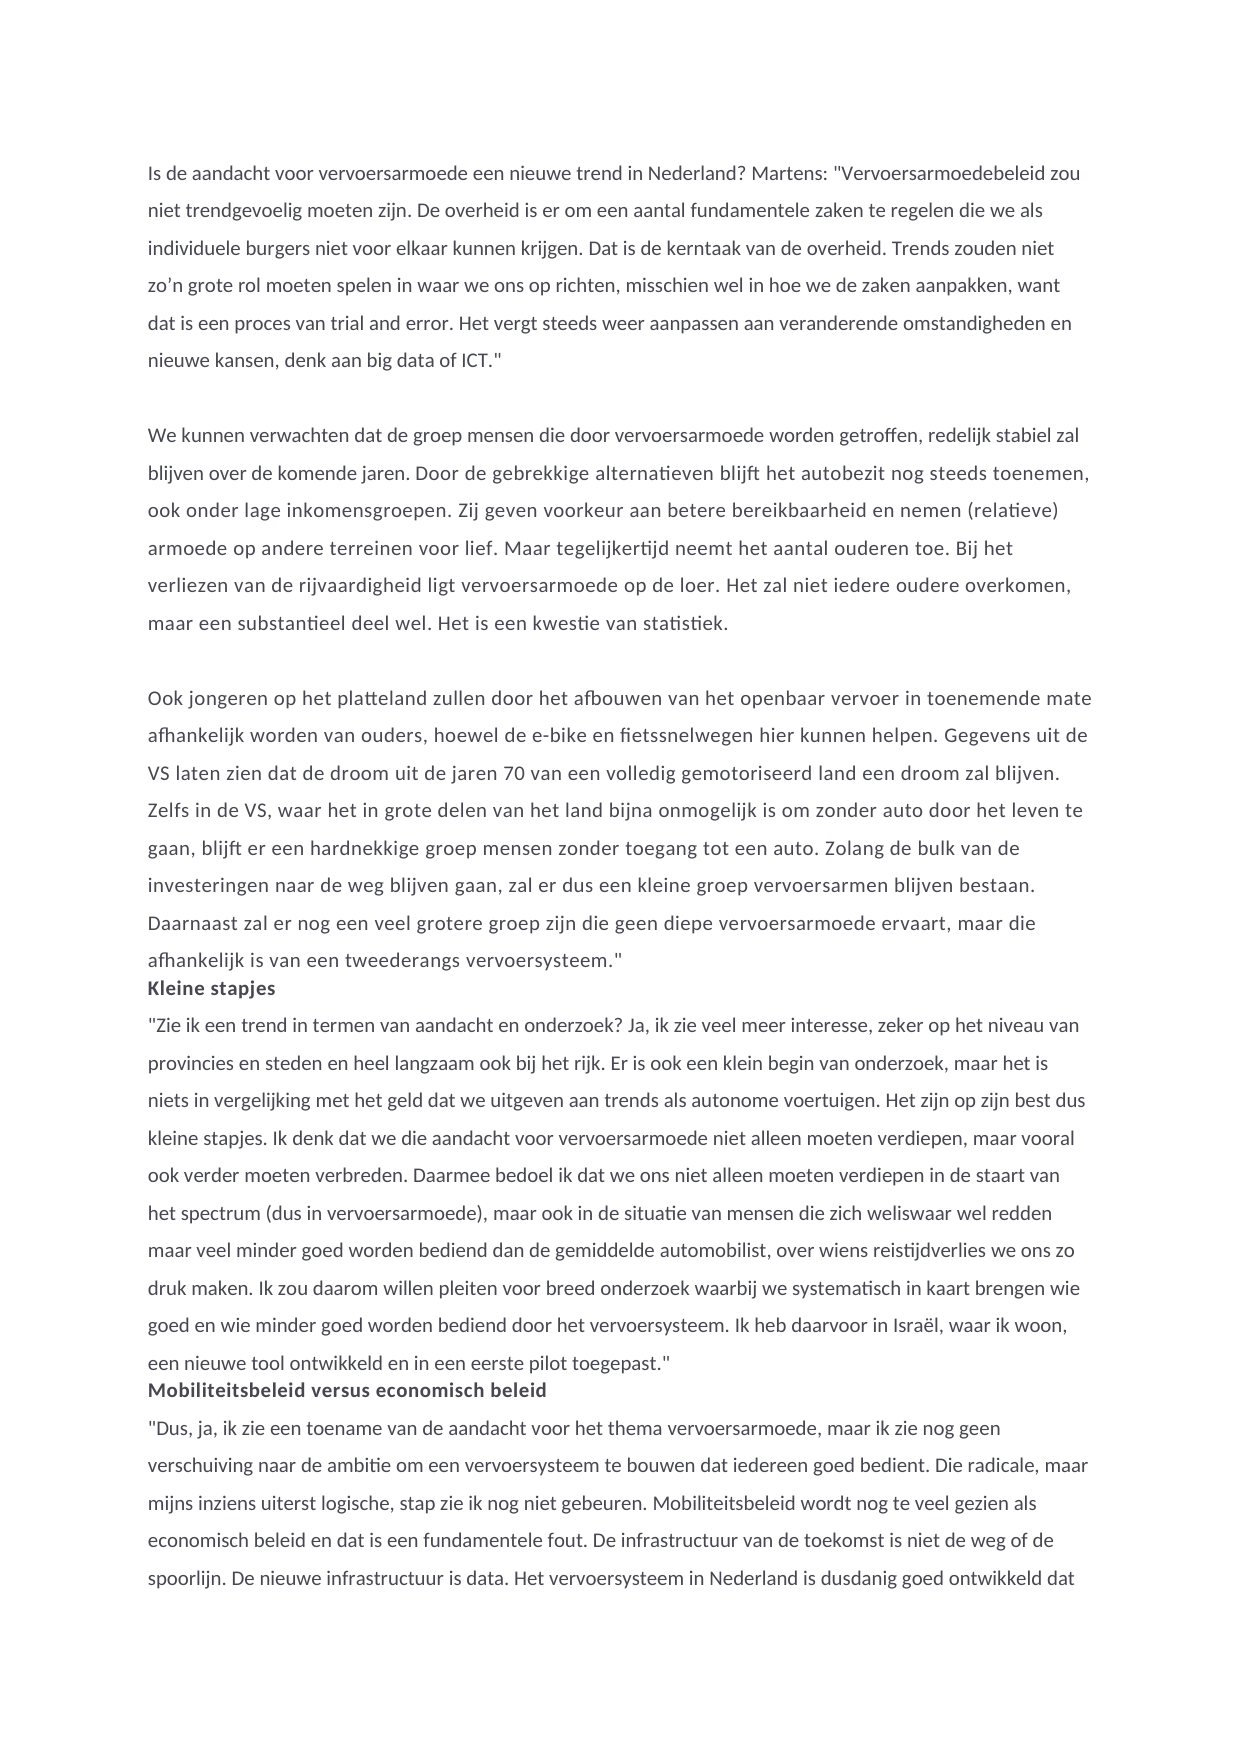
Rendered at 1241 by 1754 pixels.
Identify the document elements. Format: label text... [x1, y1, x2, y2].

text "Zie ik een trend in termen van aandacht en onderzoek? Ja, ik zie veel meer interesse, zeker op het niveau van provincies en steden en heel langzaam ook bij het rijk. Er is ook een klein begin van onderzoek, maar het is niets in vergelijking met het geld dat we uitgeven aan trends als autonome voertuigen. Het zijn op zijn best dus kleine stapjes. Ik denk dat we die aandacht voor vervoersarmoede niet alleen moeten verdiepen, maar vooral ook verder moeten verbreden. Daarmee bedoel ik dat we ons niet alleen moeten verdiepen in de staart van het spectrum (dus in vervoersarmoede), maar ook in de situatie van mensen die zich weliswaar wel redden maar veel minder goed worden bediend dan de gemiddelde automobilist, over wiens reistijdverlies we ons zo druk maken. Ik zou daarom willen pleiten voor breed onderzoek waarbij we systematisch in kaart brengen wie goed en wie minder goed worden bediend door het vervoersysteem. Ik heb daarvoor in Israël, waar ik woon, een nieuwe tool ontwikkeld en in een eerste pilot toegepast." [148, 1000, 1093, 1375]
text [148, 1403, 1093, 1590]
text We kunnen verwachten dat de groep mensen die door vervoersarmoede worden getroffen, redelijk stabiel zal blijven over de komende jaren. Door de gebrekkige alternatieven blijft het autobezit nog steeds toenemen, ook onder lage inkomensgroepen. Zij geven voorkeur aan betere bereikbaarheid en nemen (relatieve) armoede op andere terreinen voor lief. Maar tegelijkertijd neemt het aantal ouderen toe. Bij het verliezen van de rijvaardigheid ligt vervoersarmoede op de loer. Het zal niet iedere oudere overkomen, maar een substantieel deel wel. Het is een kwestie van statistiek. [148, 410, 1093, 635]
text Mobiliteitsbeleid versus economisch beleid [148, 1375, 1093, 1403]
text Ook jongeren op het platteland zullen door het afbouwen van het openbaar vervoer in toenemende mate afhankelijk worden van ouders, hoewel de e-bike en fietssnelwegen hier kunnen helpen. Gegevens uit de VS laten zien dat de droom uit de jaren 70 van een volledig gemotoriseerd land een droom zal blijven. Zelfs in de VS, waar het in grote delen van het land bijna onmogelijk is om zonder auto door het leven te gaan, blijft er een hardnekkige groep mensen zonder toegang tot een auto. Zolang de bulk van de investeringen naar de weg blijven gaan, zal er dus een kleine groep vervoersarmen blijven bestaan. Daarnaast zal er nog een veel grotere groep zijn die geen diepe vervoersarmoede ervaart, maar die afhankelijk is van een tweederangs vervoersysteem." [148, 673, 1093, 973]
text Kleine stapjes [148, 973, 1093, 1000]
text Is de aandacht voor vervoersarmoede een nieuwe trend in Nederland? Martens: "Vervoersarmoedebeleid zou niet trendgevoelig moeten zijn. De overheid is er om een aantal fundamentele zaken te regelen die we als individuele burgers niet voor elkaar kunnen krijgen. Dat is de kerntaak van de overheid. Trends zouden niet zo’n grote rol moeten spelen in waar we ons op richten, misschien wel in hoe we de zaken aanpakken, want dat is een proces van trial and error. Het vergt steeds weer aanpassen aan veranderende omstandigheden en nieuwe kansen, denk aan big data of ICT." [148, 148, 1093, 373]
